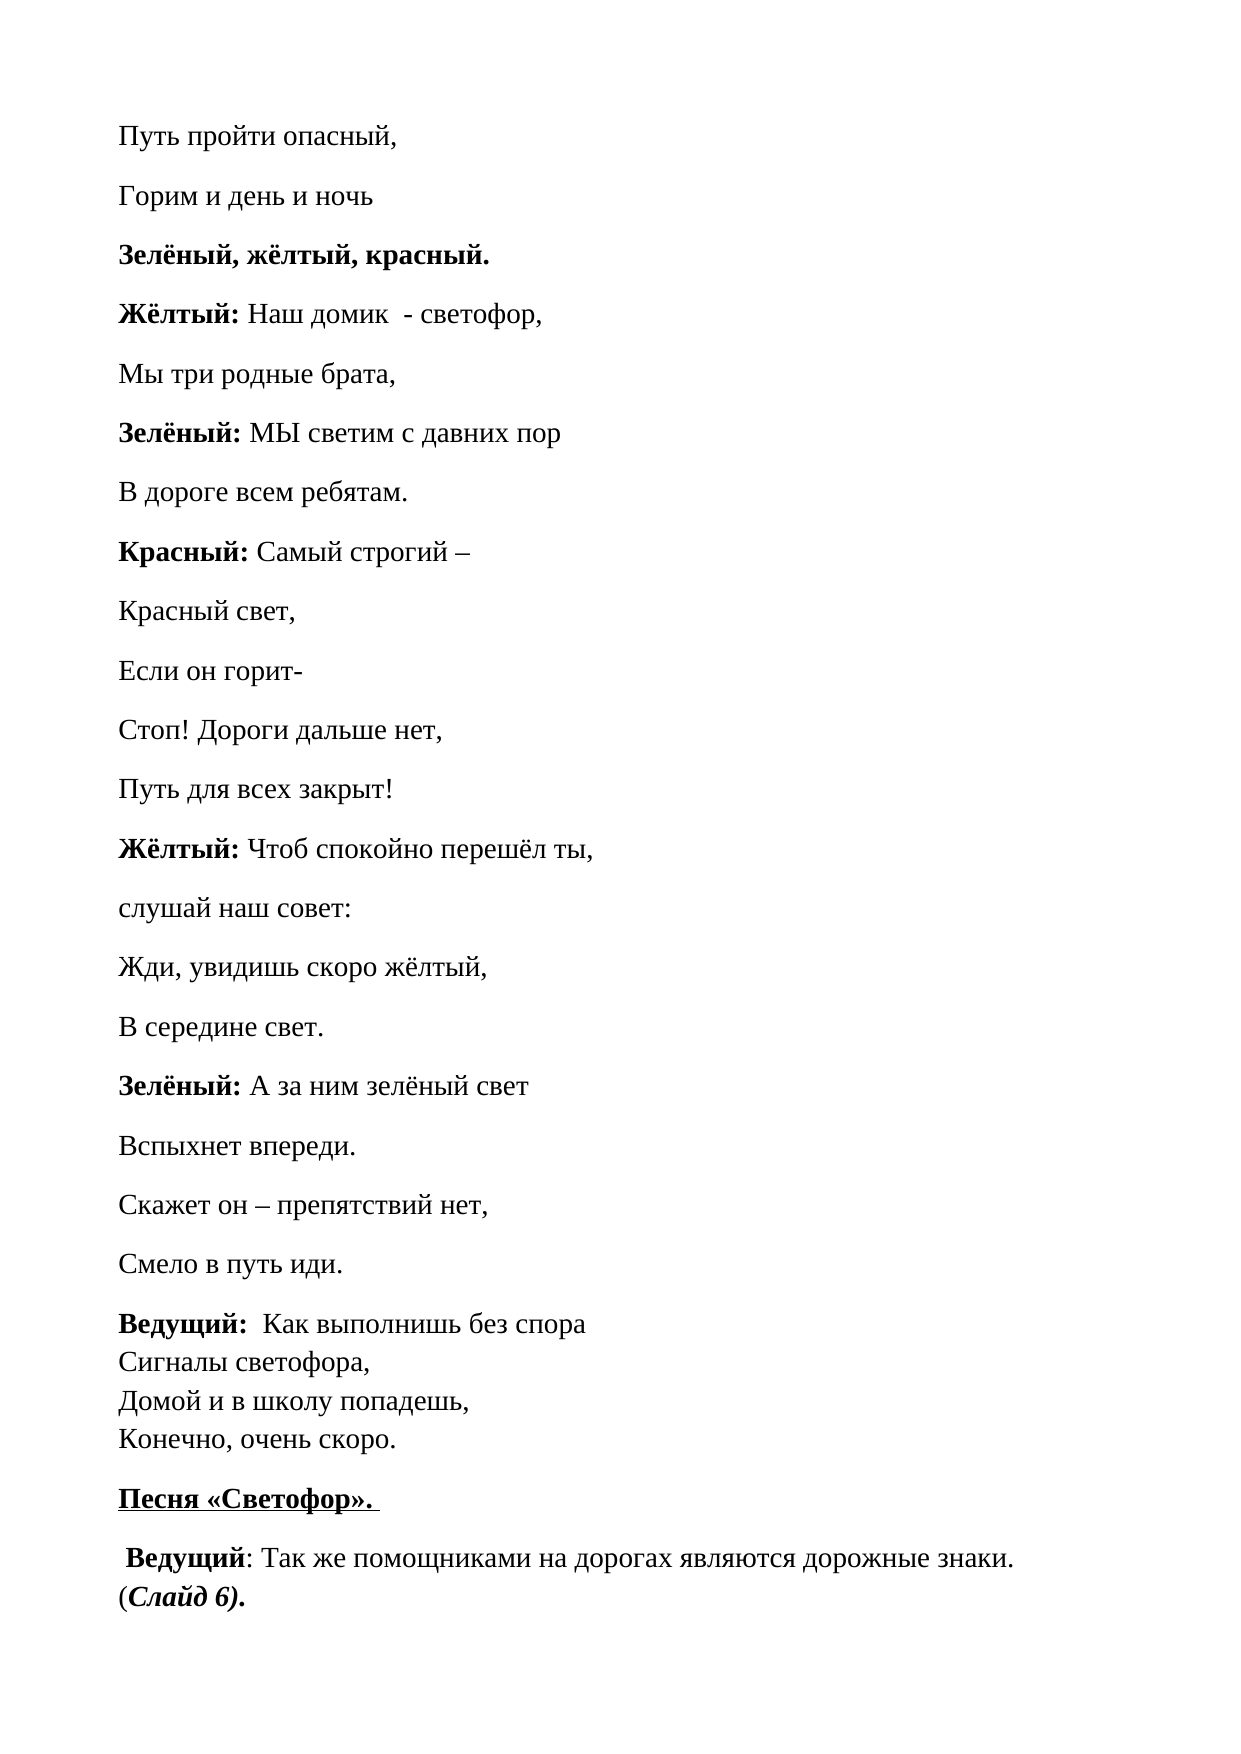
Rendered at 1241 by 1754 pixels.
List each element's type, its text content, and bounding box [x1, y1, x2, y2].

text Стоп! Дороги дальше нет, [118, 712, 1107, 746]
text Красный свет, [118, 593, 1107, 627]
text Горим и день и ночь [118, 178, 1107, 211]
text Мы три родные брата, [118, 356, 1107, 389]
text В дороге всем ребятам. [118, 474, 1107, 508]
text Песня «Светофор». [118, 1481, 1107, 1514]
text Путь для всех закрыт! [118, 771, 1107, 805]
text Скажет он – препятствий нет, [118, 1187, 1107, 1221]
text Жди, увидишь скоро жёлтый, [118, 949, 1107, 983]
text Ведущий: Как выполнишь без спора Сигналы светофора, Домой и в школу попадешь, Конечно, очень скоро. [118, 1306, 1107, 1455]
text Путь пройти опасный, [118, 118, 1107, 152]
text Смело в путь иди. [118, 1246, 1107, 1280]
text Красный: Самый строгий – [118, 534, 1107, 567]
text Зелёный: МЫ светим с давних пор [118, 415, 1107, 449]
text Ведущий: Так же помощниками на дорогах являются дорожные знаки. (Слайд 6). [118, 1540, 1107, 1612]
text Жёлтый: Чтоб спокойно перешёл ты, [118, 831, 1107, 864]
text Зелёный, жёлтый, красный. [118, 237, 1107, 271]
text Зелёный: А за ним зелёный свет [118, 1068, 1107, 1102]
text слушай наш совет: [118, 890, 1107, 924]
text В середине свет. [118, 1009, 1107, 1042]
text Жёлтый: Наш домик - светофор, [118, 296, 1107, 330]
text Вспыхнет впереди. [118, 1128, 1107, 1161]
text Если он горит- [118, 653, 1107, 686]
